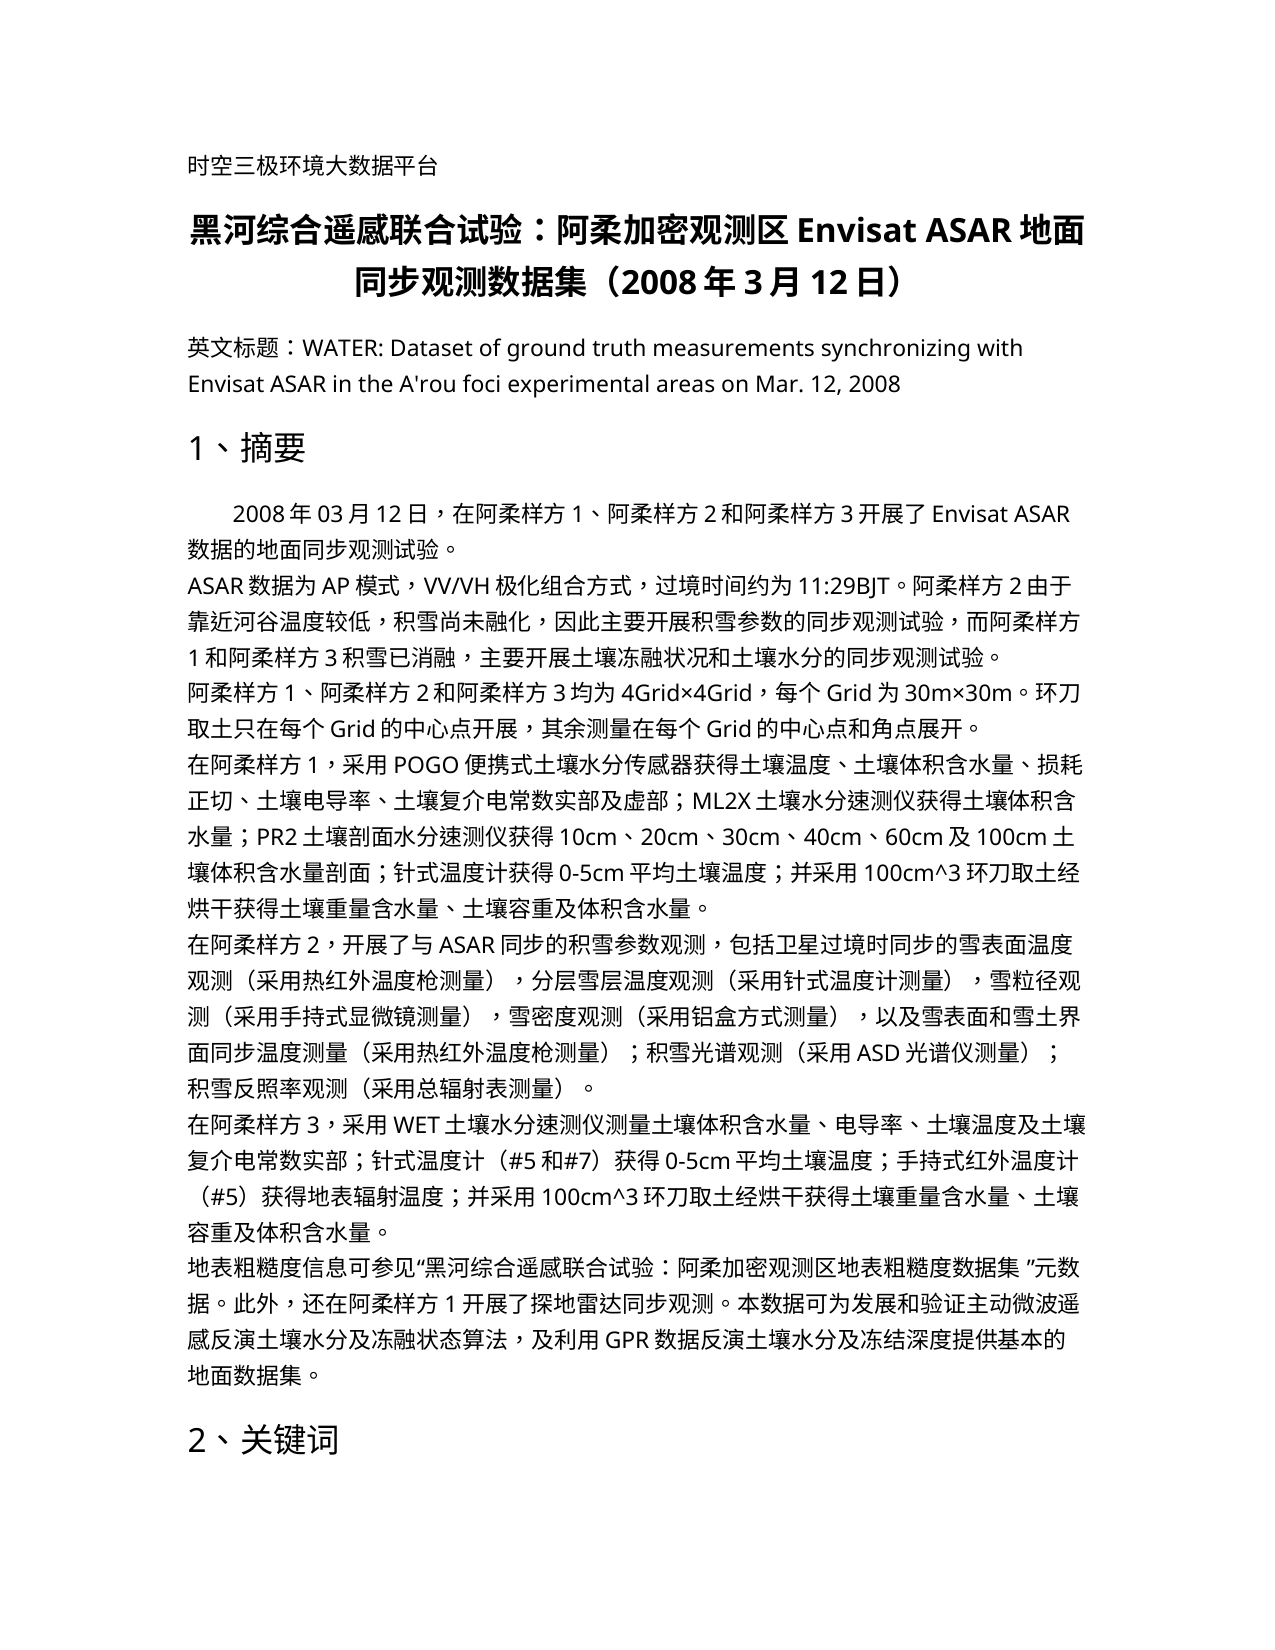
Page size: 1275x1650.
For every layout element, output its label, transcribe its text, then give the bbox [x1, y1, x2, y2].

text 2、关键词 [187, 1417, 1087, 1462]
text 时空三极环境大数据平台 [187, 150, 1087, 181]
text 英文标题：WATER: Dataset of ground truth measurements synchronizing with Envisat ASAR in the A'rou foci experimental areas on Mar. 12, 2008 [187, 332, 1087, 399]
text 黑河综合遥感联合试验：阿柔加密观测区Envisat ASAR地面同步观测数据集（2008年3月12日） [187, 207, 1087, 304]
text 1、摘要 [187, 425, 1087, 470]
text 2008年03月12日，在阿柔样方1、阿柔样方2和阿柔样方3开展了Envisat ASAR数据的地面同步观测试验。 ASAR数据为AP模式，VV/VH极化组合方式，过境时间约为11:29BJT。阿柔样方2由于靠近河谷温度较低，积雪尚未融化，因此主要开展积雪参数的同步观测试验，而阿柔样方1和阿柔样方3积雪已消融，主要开展土壤冻融状况和土壤水分的同步观测试验。 阿柔样方1、阿柔样方2和阿柔样方3均为4Grid×4Grid，每个Grid为30m×30m。环刀取土只在每个Grid的中心点开展，其余测量在每个Grid的中心点和角点展开。 在阿柔样方1，采用POGO便携式土壤水分传感器获得土壤温度、土壤体积含水量、损耗正切、土壤电导率、土壤复介电常数实部及虚部；ML2X土壤水分速测仪获得土壤体积含水量；PR2土壤剖面水分速测仪获得10cm、20cm、30cm、40cm、60cm及100cm土壤体积含水量剖面；针式温度计获得0-5cm平均土壤温度；并采用100cm^3环刀取土经烘干获得土壤重量含水量、土壤容重及体积含水量。 在阿柔样方2，开展了与ASAR同步的积雪参数观测，包括卫星过境时同步的雪表面温度观测（采用热红外温度枪测量），分层雪层温度观测（采用针式温度计测量），雪粒径观测（采用手持式显微镜测量），雪密度观测（采用铝盒方式测量），以及雪表面和雪土界面同步温度测量（采用热红外温度枪测量）；积雪光谱观测（采用ASD光谱仪测量）；积雪反照率观测（采用总辐射表测量）。 在阿柔样方3，采用WET土壤水分速测仪测量土壤体积含水量、电导率、土壤温度及土壤复介电常数实部；针式温度计（#5和#7）获得0-5cm平均土壤温度；手持式红外温度计（#5）获得地表辐射温度；并采用100cm^3环刀取土经烘干获得土壤重量含水量、土壤容重及体积含水量。 地表粗糙度信息可参见“黑河综合遥感联合试验：阿柔加密观测区地表粗糙度数据集 ”元数据。此外，还在阿柔样方1开展了探地雷达同步观测。本数据可为发展和验证主动微波遥感反演土壤水分及冻融状态算法，及利用GPR数据反演土壤水分及冻结深度提供基本的地面数据集。 [187, 498, 1087, 1391]
